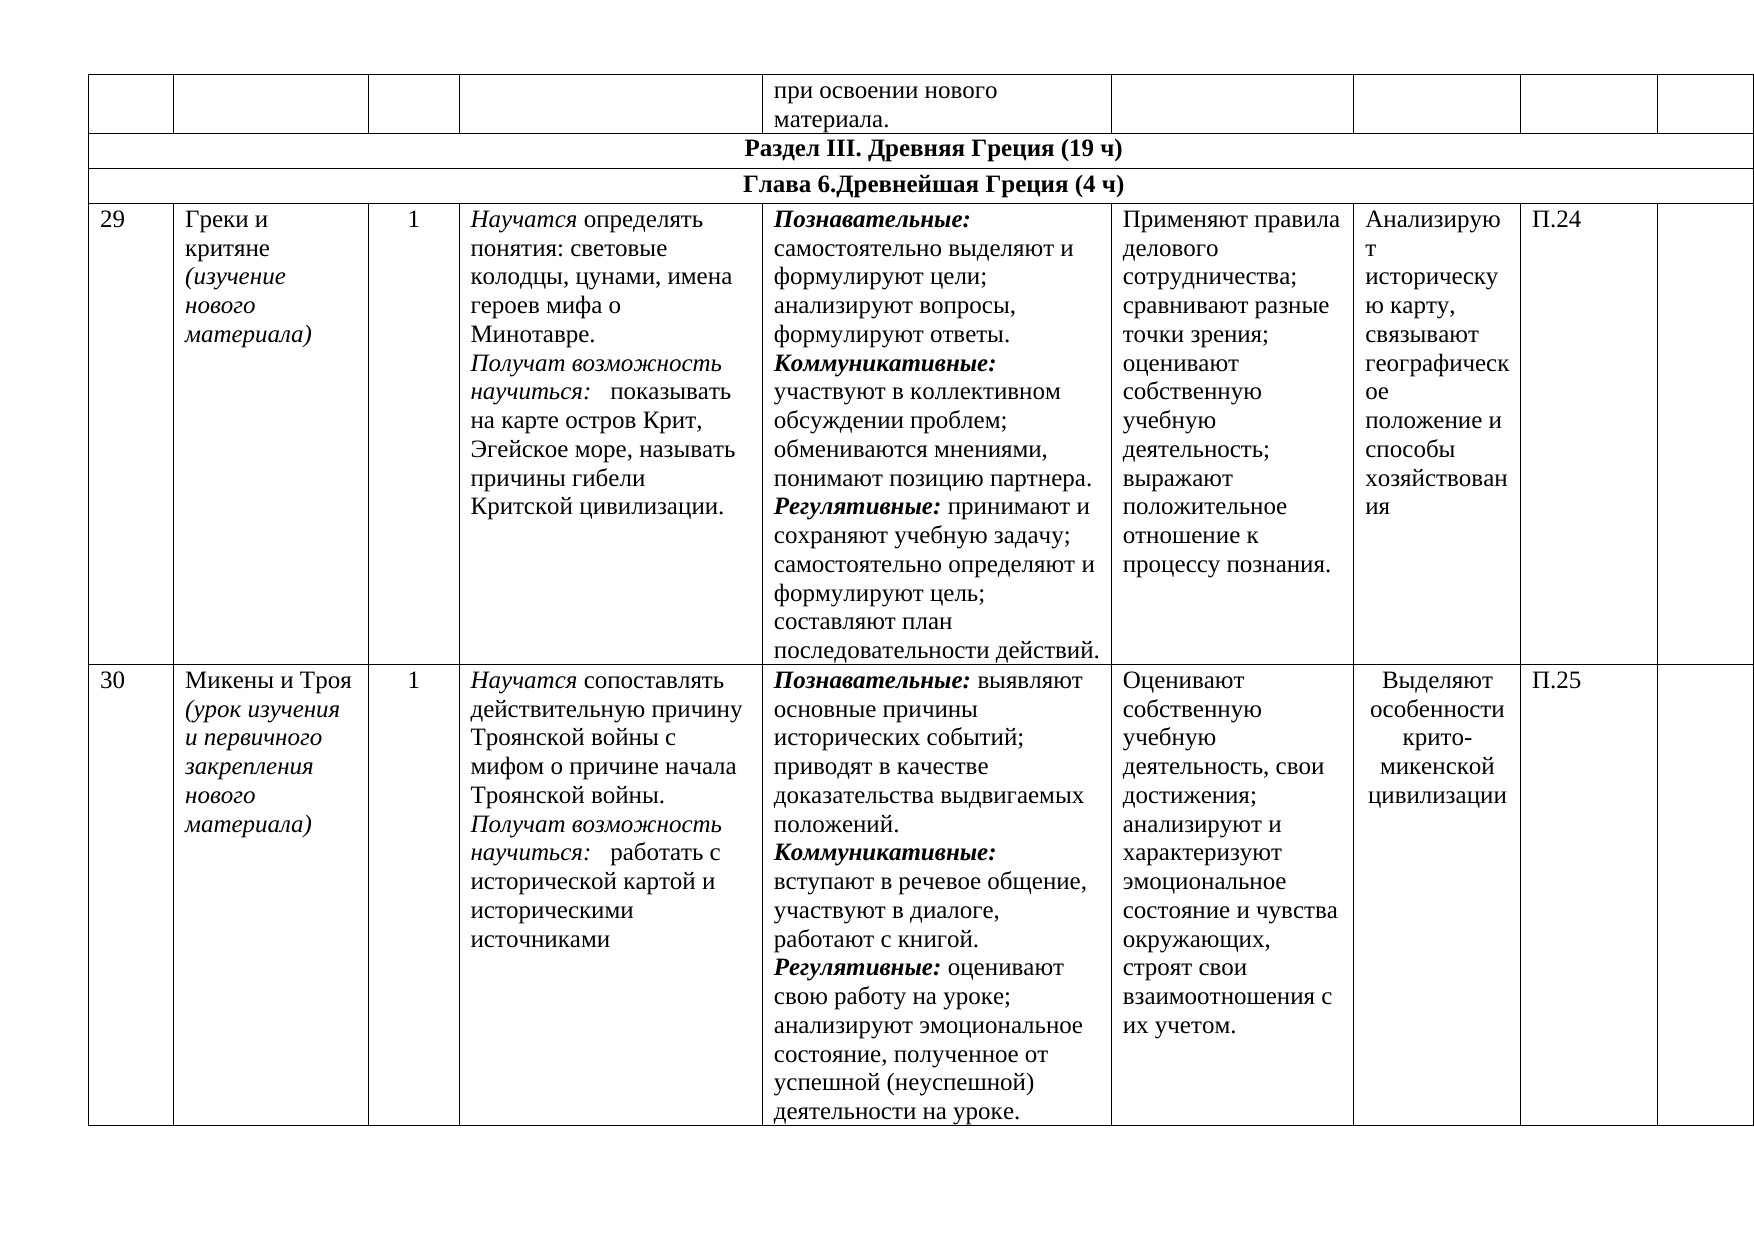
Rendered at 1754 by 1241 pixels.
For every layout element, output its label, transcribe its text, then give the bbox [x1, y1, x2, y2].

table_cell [1112, 75, 1353, 132]
table_cell Анализируют историческую карту, связывают географическое положение и способы хозяйствования [1354, 204, 1520, 664]
table_cell [1658, 75, 1753, 132]
table_cell Познавательные: самостоятельно выделяют и формулируют цели; анализируют вопросы, формулируют ответы. Коммуникативные: участвуют в коллективном обсуждении проблем; обмениваются мнениями, понимают позицию партнера. Регулятивные: принимают и сохраняют учебную задачу; самостоятельно определяют и формулируют цель; составляют план последовательности действий. [763, 204, 1111, 664]
table_cell [1521, 75, 1657, 132]
table_cell 1 [369, 204, 459, 664]
table_cell 29 [89, 204, 173, 664]
table_cell 1 [369, 665, 459, 1125]
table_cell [174, 75, 368, 132]
table_cell 28 [89, 75, 173, 132]
table_cell [1658, 204, 1753, 664]
table_cell Применяют правила делового сотрудничества; сравнивают разные точки зрения; оценивают собственную учебную деятельность; выражают положительное отношение к процессу познания. [1112, 204, 1353, 664]
table_cell П.24 [1521, 204, 1657, 664]
table_cell Научатся определять понятия: световые колодцы, цунами, имена героев мифа о Минотавре. Получат возможность научиться: показывать на карте остров Крит, Эгейское море, называть причины гибели Критской цивилизации. [460, 204, 762, 664]
table_cell Оценивают собственную учебную деятельность, свои достижения; анализируют и характеризуют эмоциональное состояние и чувства окружающих, строят свои взаимоотношения с их учетом. [1112, 665, 1353, 1125]
table_cell Научатся сопоставлять действительную причину Троянской войны с мифом о причине начала Троянской войны. Получат возможность научиться: работать с исторической картой и историческими источниками [460, 665, 762, 1125]
table_cell Выделяют особенности крито-микенской цивилизации [1354, 665, 1520, 1125]
table_cell Глава 6.Древнейшая Греция (4 ч) [89, 169, 1753, 203]
table_cell [1658, 665, 1753, 1125]
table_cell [1354, 75, 1520, 132]
table_cell П.25 [1521, 665, 1657, 1125]
table_cell Раздел III. Древняя Греция (19 ч) [89, 134, 1753, 168]
table_cell Микены и Троя (урок изучения и первичного закрепления нового материала) [174, 665, 368, 1125]
table_cell 30 [89, 665, 173, 1125]
table_cell Познавательные: выявляют основные причины исторических событий; приводят в качестве доказательства выдвигаемых положений. Коммуникативные: вступают в речевое общение, участвуют в диалоге, работают с книгой. Регулятивные: оценивают свою работу на уроке; анализируют эмоциональное состояние, полученное от успешной (неуспешной) деятельности на уроке. [763, 665, 1111, 1125]
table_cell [460, 75, 762, 132]
table_cell Греки и критяне (изучение нового материала) [174, 204, 368, 664]
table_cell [763, 75, 1111, 132]
table_cell 1 [369, 75, 459, 132]
